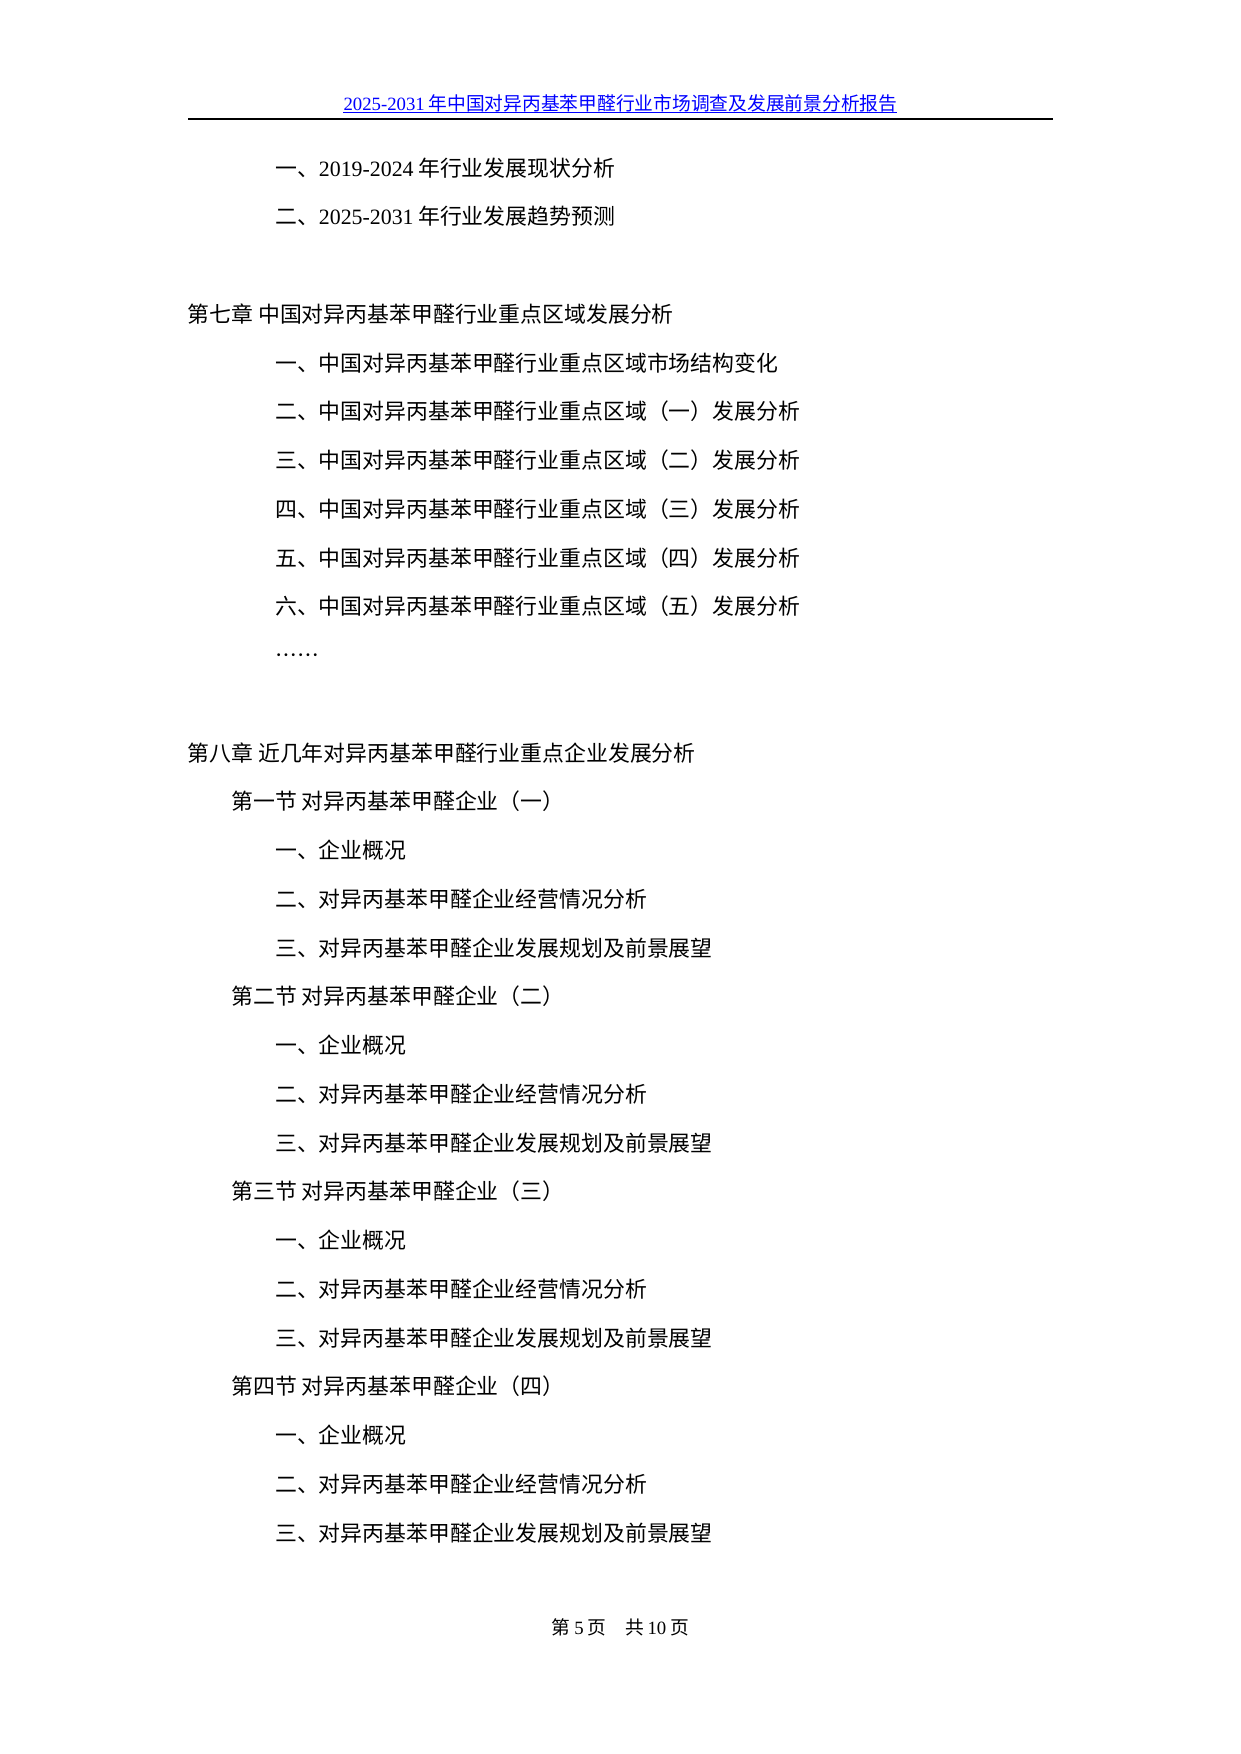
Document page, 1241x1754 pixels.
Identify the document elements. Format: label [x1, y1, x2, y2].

text [187, 150, 1053, 1548]
